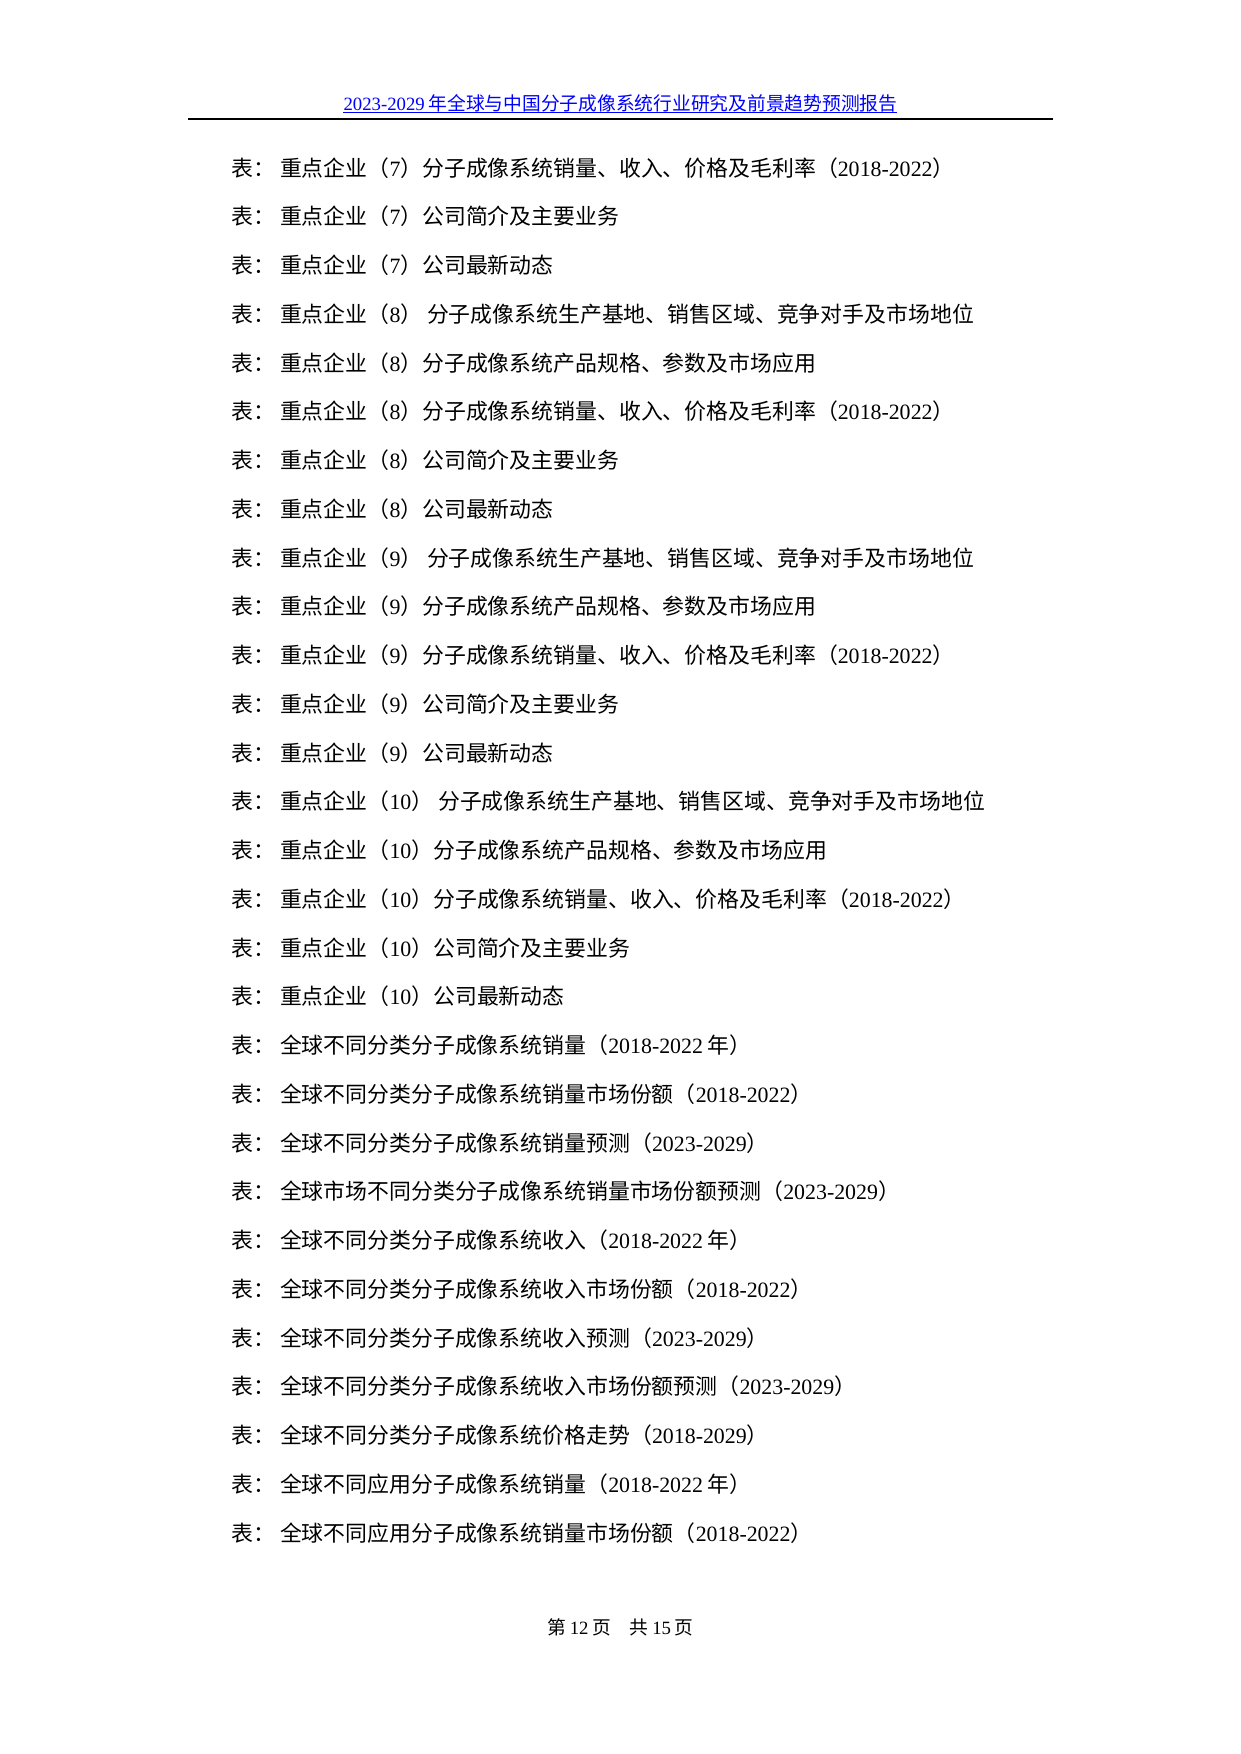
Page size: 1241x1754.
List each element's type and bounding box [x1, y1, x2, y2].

text [187, 150, 1053, 1548]
